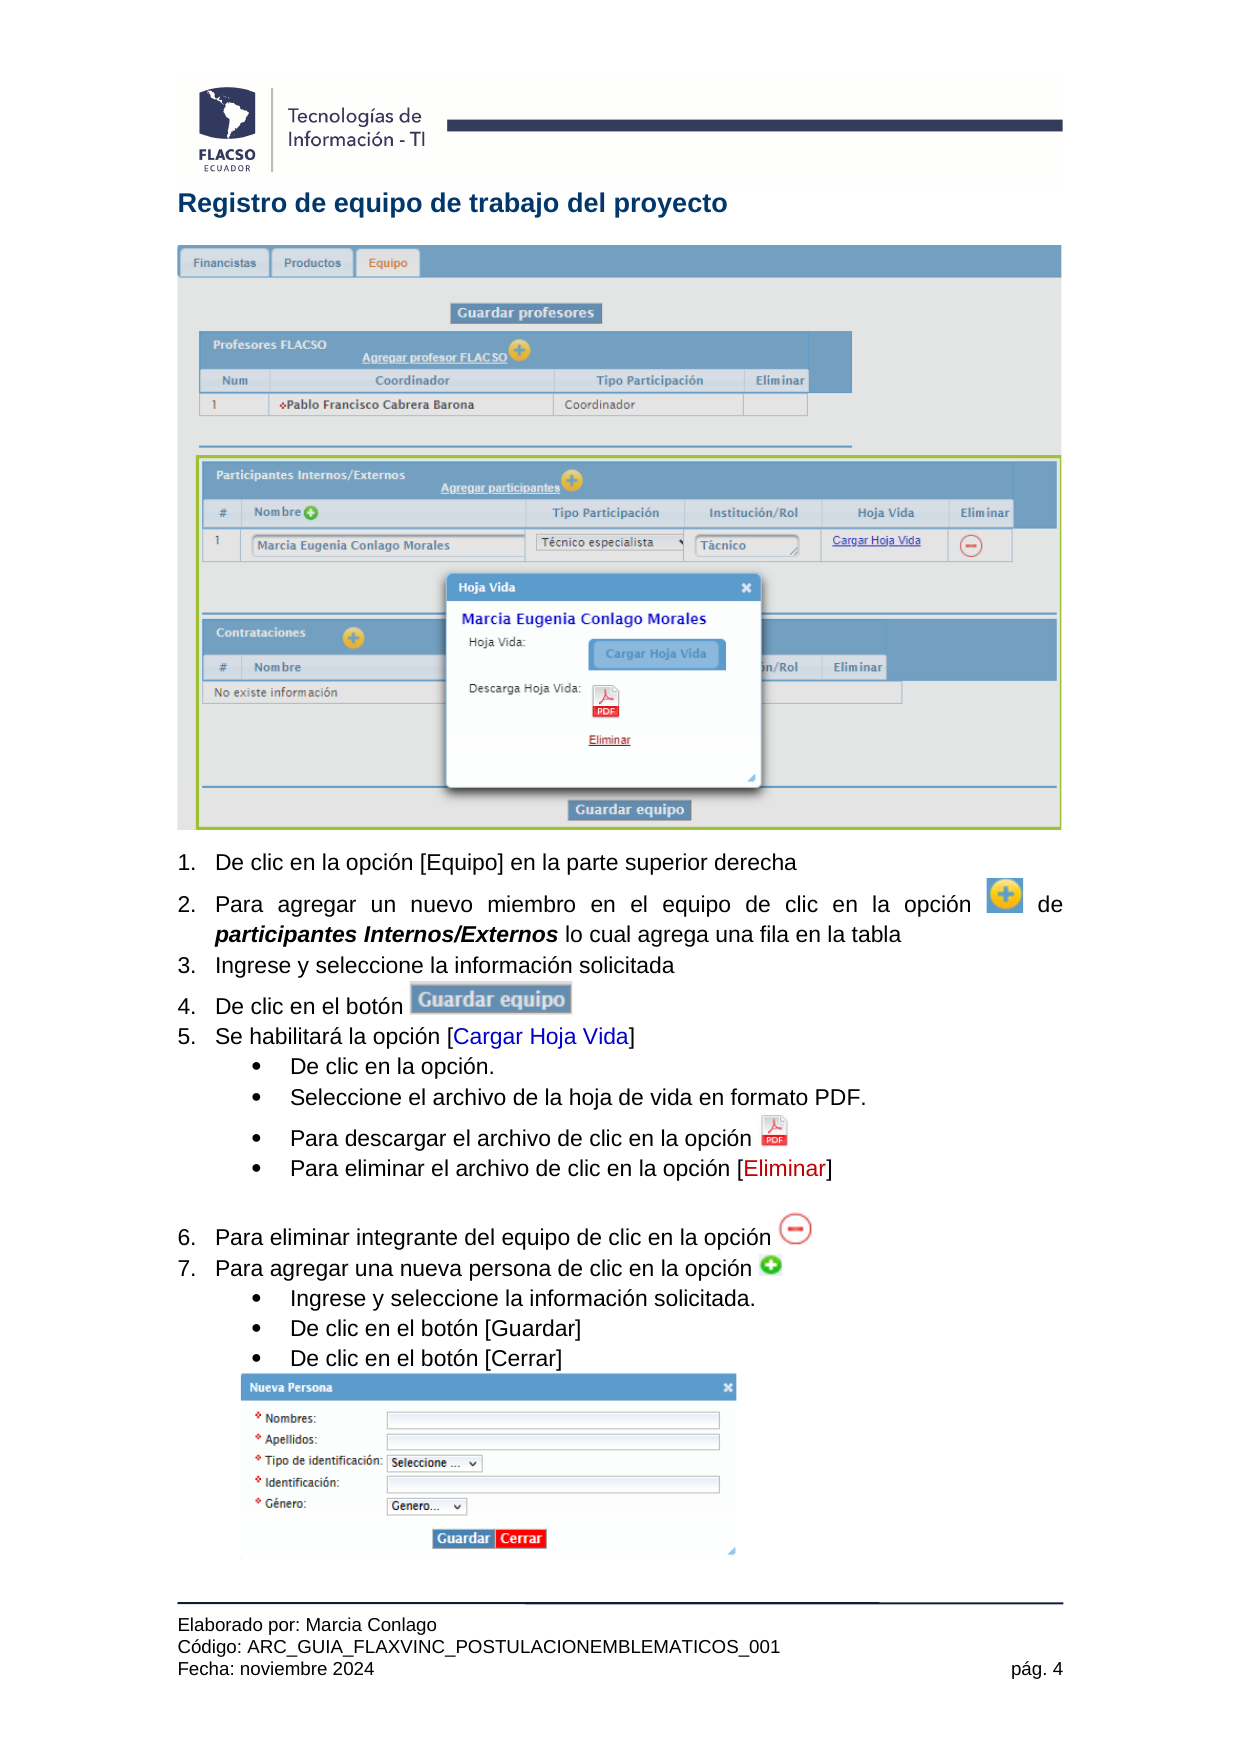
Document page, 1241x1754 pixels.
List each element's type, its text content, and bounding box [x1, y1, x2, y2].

picture [986, 878, 1024, 913]
list Para eliminar integrante del equipo de clic en la opción [177, 1211, 1063, 1250]
picture [409, 981, 573, 1015]
list Se habilitará la opción [Cargar Hoja Vida] [177, 1023, 1063, 1049]
picture [758, 1113, 789, 1147]
subtitle Registro de equipo de trabajo del proyecto [177, 187, 1063, 218]
list Ingrese y seleccione la información solicitada. [252, 1285, 1063, 1311]
picture [177, 245, 1062, 830]
picture [777, 1211, 815, 1246]
list Para agregar una nueva persona de clic en la opción [177, 1254, 1063, 1281]
list De clic en el botón [Guardar] [252, 1315, 1063, 1341]
picture [239, 1373, 737, 1514]
list Seleccione el archivo de la hoja de vida en formato PDF. [252, 1083, 1063, 1110]
list De clic en el botón [177, 982, 1063, 1019]
list Para descargar el archivo de clic en la opción [252, 1114, 1063, 1151]
list Para eliminar el archivo de clic en la opción [Eliminar] [252, 1155, 1063, 1181]
list Para agregar un nuevo miembro en el equipo de clic en la opción de participantes Internos/Externos lo cual agrega una fila en la tabla [177, 879, 1063, 948]
picture [177, 75, 1063, 187]
picture [758, 1254, 783, 1276]
list Ingrese y seleccione la información solicitada [177, 952, 1063, 978]
list De clic en la opción. [252, 1053, 1063, 1080]
list De clic en la opción [Equipo] en la parte superior derecha [177, 848, 1063, 875]
list De clic en el botón [Cerrar] [252, 1345, 1063, 1372]
